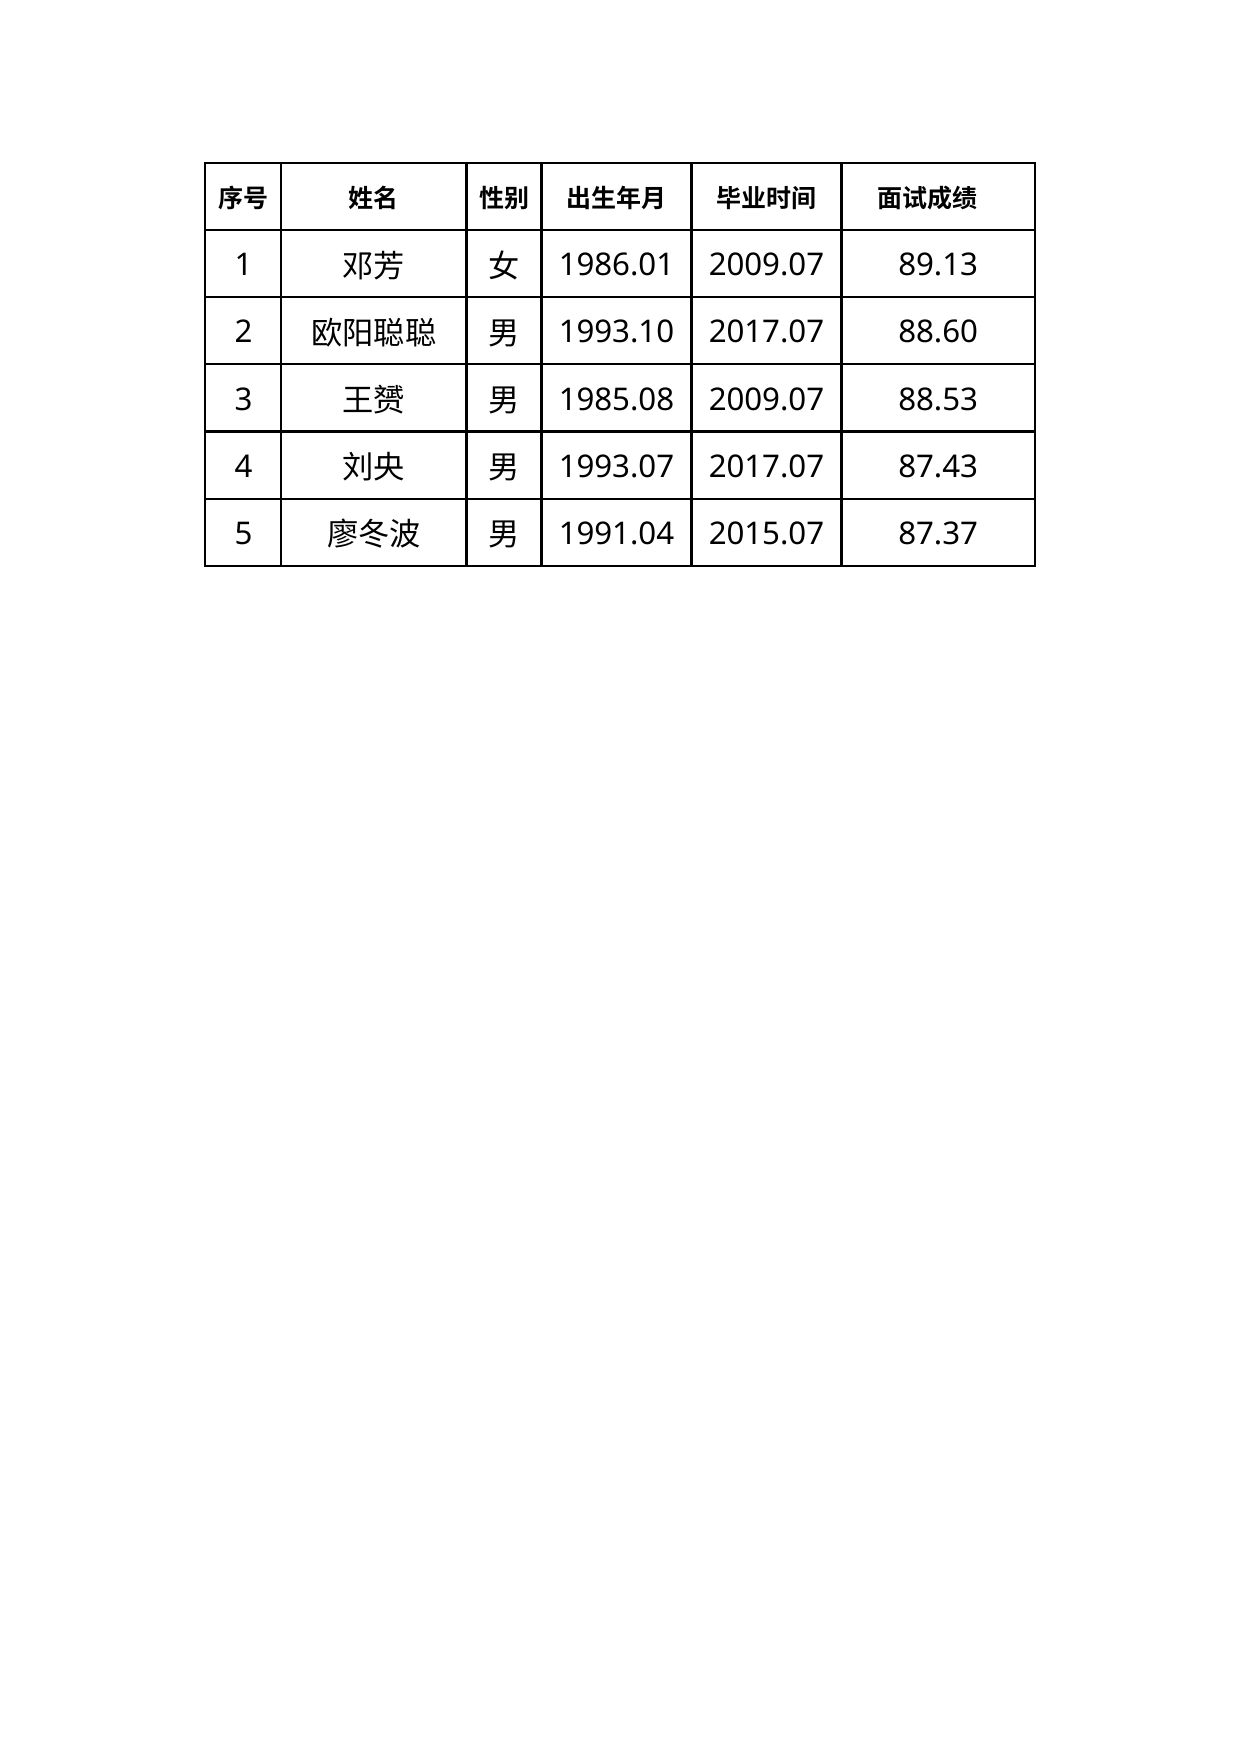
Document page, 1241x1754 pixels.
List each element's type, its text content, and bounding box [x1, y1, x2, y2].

table_cell 王赟 [282, 365, 465, 430]
table_cell 刘央 [282, 433, 465, 497]
table_cell 1985.08 [543, 365, 690, 430]
table_cell 1 [206, 231, 280, 296]
table_cell 男 [468, 365, 540, 430]
table_cell 邓芳 [282, 231, 465, 296]
table_cell 2009.07 [693, 231, 840, 296]
table_cell 1993.10 [543, 298, 690, 363]
table_cell 2015.07 [693, 500, 840, 564]
table_cell 4 [206, 433, 280, 497]
table_cell 廖冬波 [282, 500, 465, 564]
table_cell 欧阳聪聪 [282, 298, 465, 363]
table_cell 男 [468, 298, 540, 363]
table_cell 2 [206, 298, 280, 363]
table_cell 2017.07 [693, 298, 840, 363]
table_cell 1991.04 [543, 500, 690, 564]
table_header 姓名 [282, 164, 465, 229]
table_cell 2009.07 [693, 365, 840, 430]
table_cell 男 [468, 500, 540, 564]
table_cell 2017.07 [693, 433, 840, 497]
table_cell 88.60 [843, 298, 1034, 363]
table_cell 5 [206, 500, 280, 564]
table_cell 88.53 [843, 365, 1034, 430]
table_header 序号 [206, 164, 280, 229]
table_cell 男 [468, 433, 540, 497]
table_cell 89.13 [843, 231, 1034, 296]
table_cell 1986.01 [543, 231, 690, 296]
table_cell 3 [206, 365, 280, 430]
table_cell 1993.07 [543, 433, 690, 497]
table_header 出生年月 [543, 164, 690, 229]
table_cell 87.37 [843, 500, 1034, 564]
table_cell 女 [468, 231, 540, 296]
table_header 面试成绩 [843, 164, 1034, 229]
table_header 性别 [468, 164, 540, 229]
table_header 毕业时间 [693, 164, 840, 229]
table_cell 87.43 [843, 433, 1034, 497]
